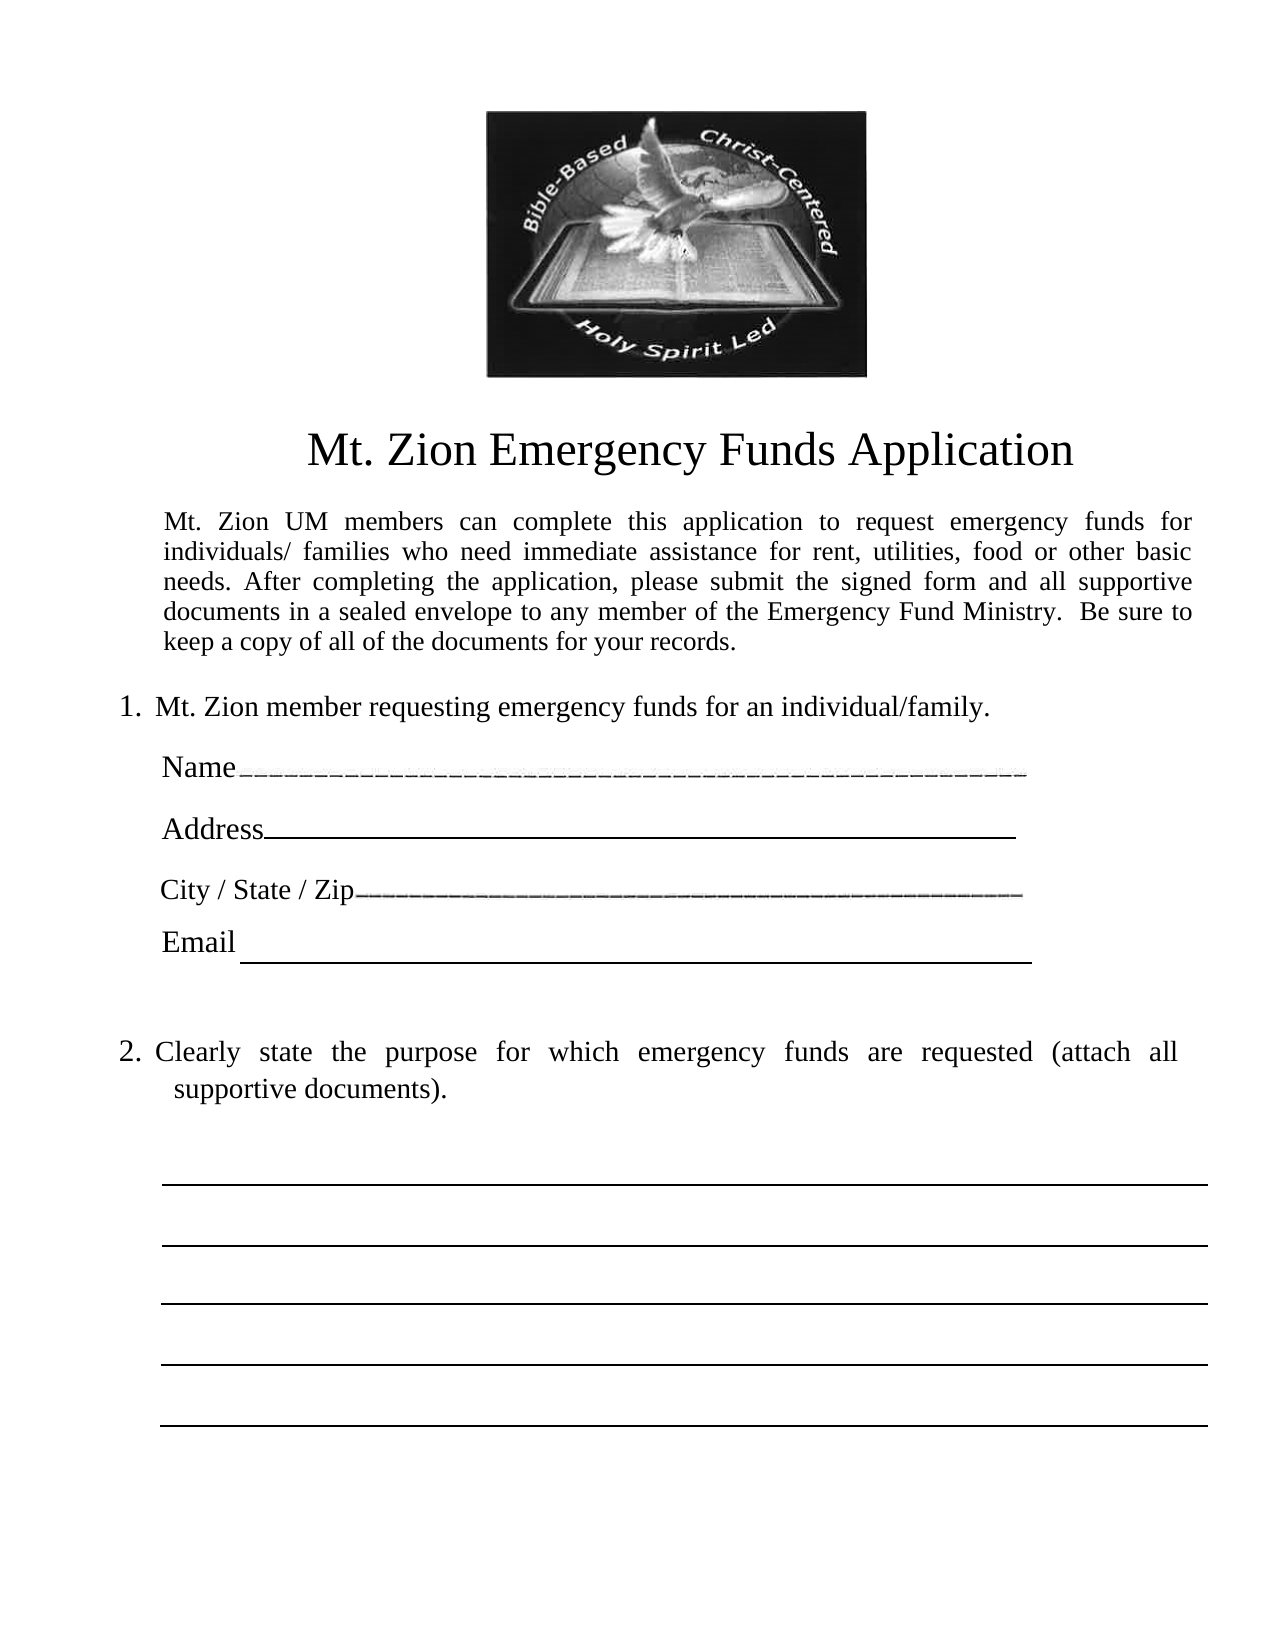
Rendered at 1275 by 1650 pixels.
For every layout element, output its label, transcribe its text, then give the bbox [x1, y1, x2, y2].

text Address [161, 810, 1193, 846]
list Clearly state the purpose for which emergency funds are requested (attach all supportive documents). [119, 1032, 1179, 1105]
text Mt. Zion UM members can complete this application to request emergency funds for individuals/ families who need immediate assistance for rent, utilities, food or other basic needs. After completing the application, please submit the signed form and all supportive documents in a sealed envelope to any member of the Emergency Fund Ministry. Be sure to keep a copy of all of the documents for your records. [163, 507, 1193, 657]
picture [236, 768, 1027, 778]
picture [354, 893, 1024, 900]
text Mt. Zion Emergency Funds Application [187, 420, 1193, 475]
text City / State / Zip [160, 872, 1179, 905]
text Email [161, 923, 1032, 959]
text Name [161, 748, 1193, 784]
picture [486, 111, 868, 378]
list Mt. Zion member requesting emergency funds for an individual/family. [119, 687, 1179, 723]
